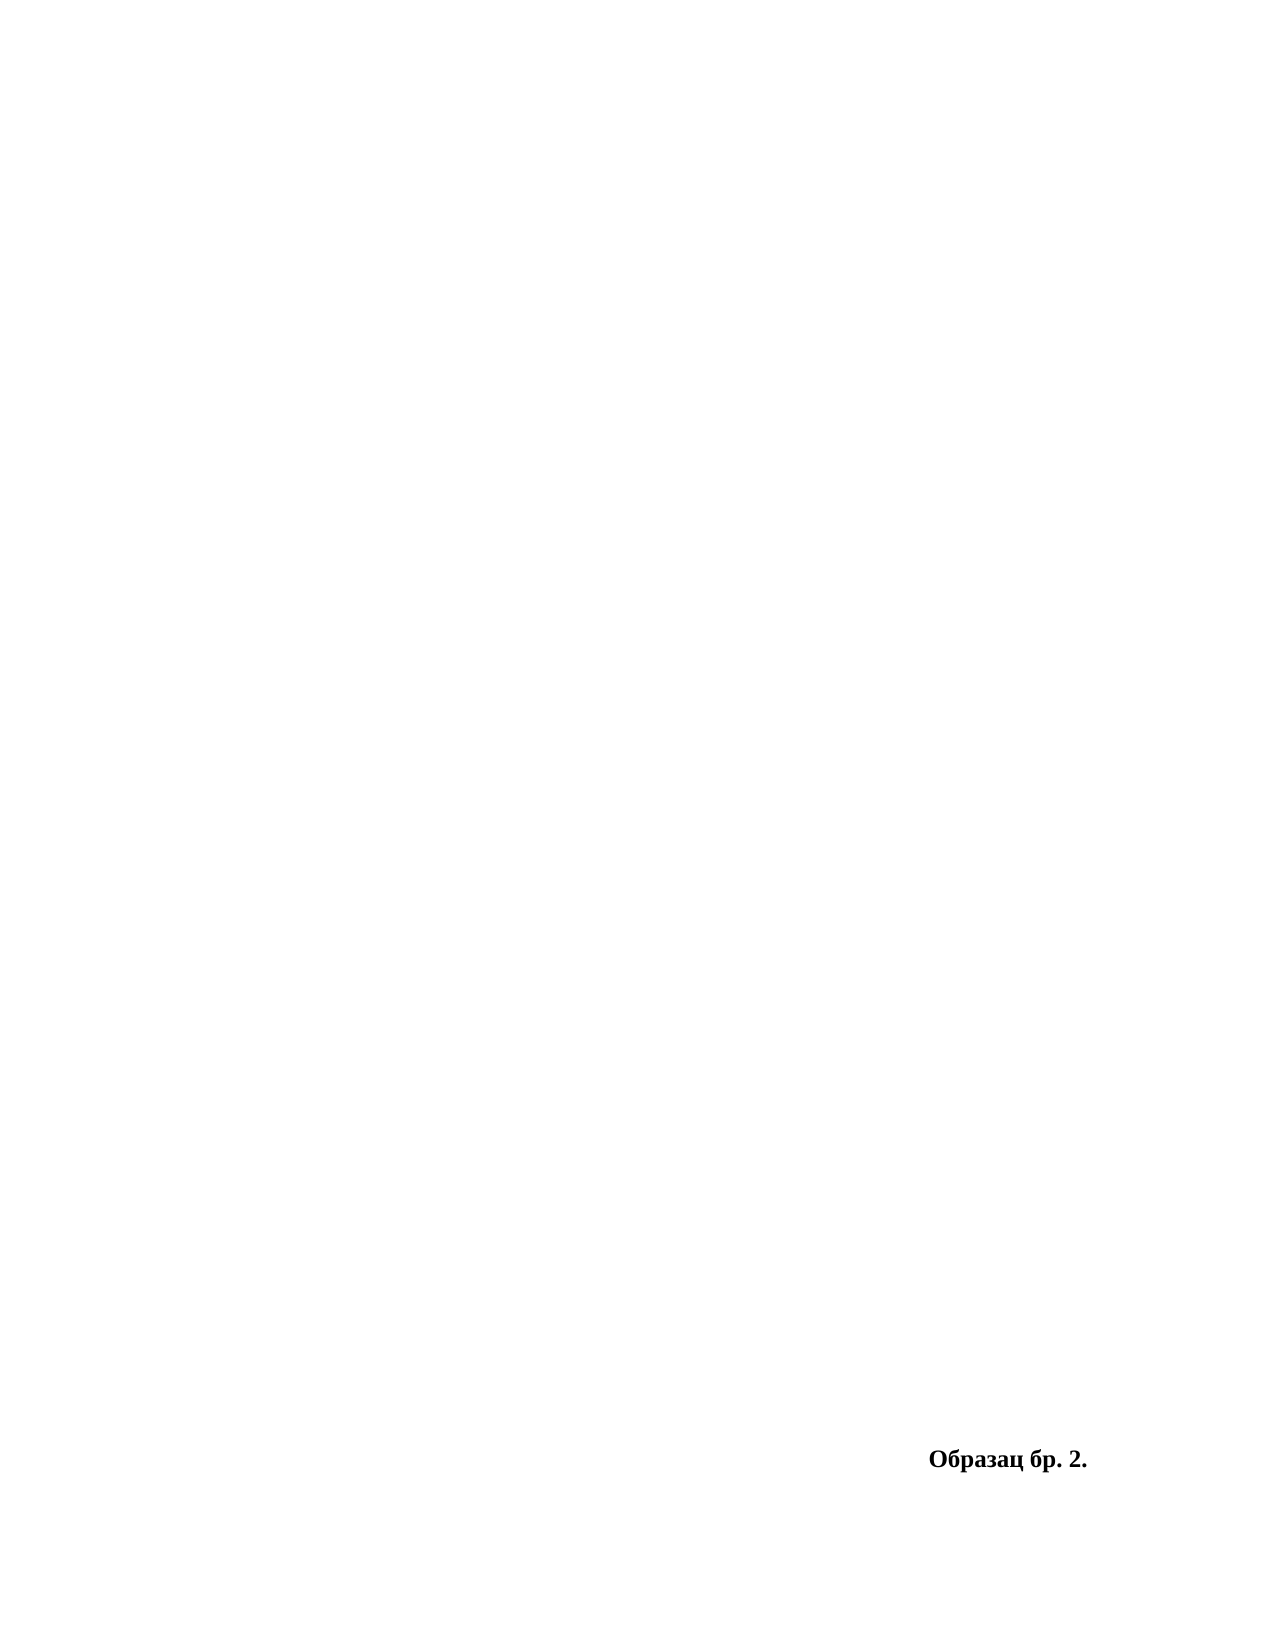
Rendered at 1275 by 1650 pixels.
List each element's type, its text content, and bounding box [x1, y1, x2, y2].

text Образац бр. 2. [187, 1444, 1087, 1472]
